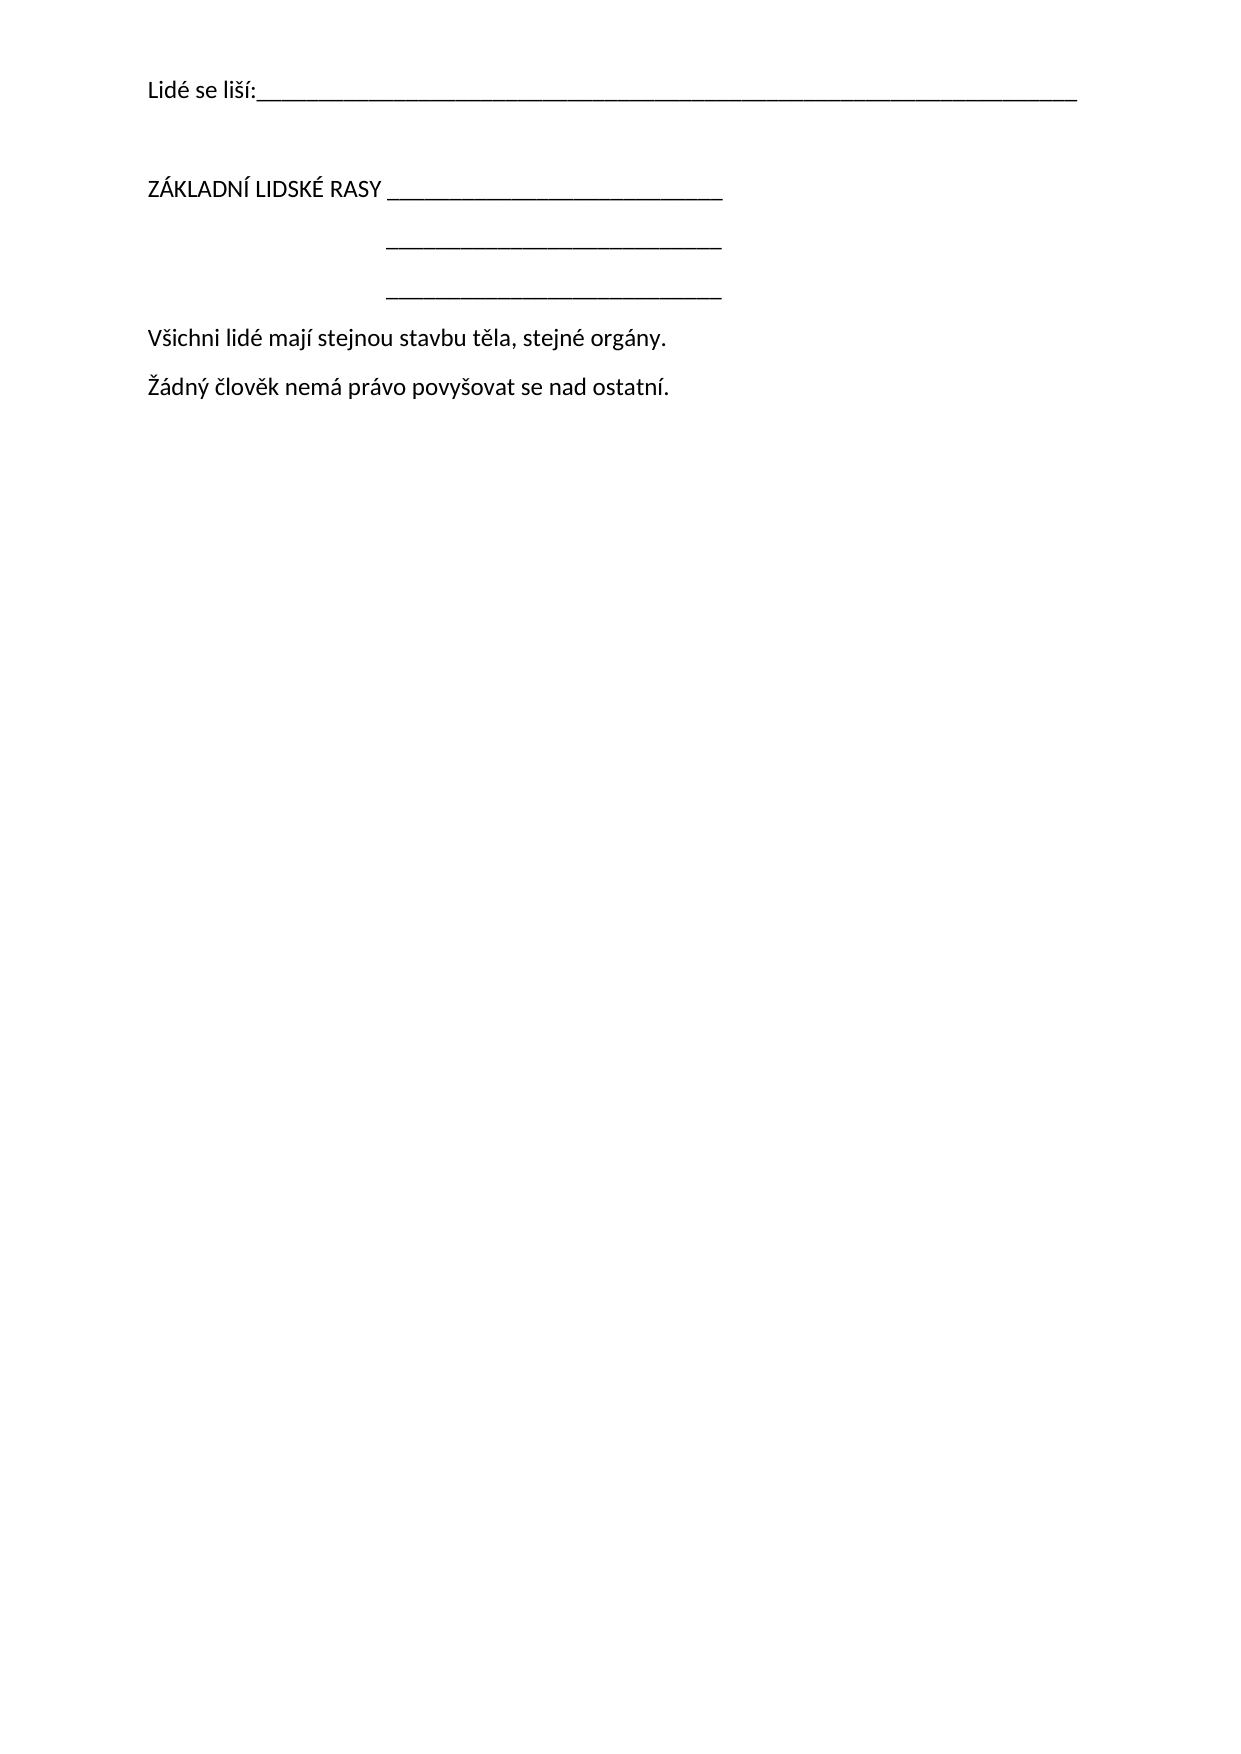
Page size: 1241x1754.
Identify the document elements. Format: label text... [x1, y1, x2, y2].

text Žádný člověk nemá právo povyšovat se nad ostatní. [148, 371, 1093, 402]
text Lidé se liší:__________________________________________________________________ [148, 74, 1093, 104]
text ___________________________ [148, 223, 1093, 253]
text ___________________________ [148, 272, 1093, 303]
text Všichni lidé mají stejnou stavbu těla, stejné orgány. [148, 322, 1093, 352]
text ZÁKLADNÍ LIDSKÉ RASY ___________________________ [148, 173, 1093, 203]
